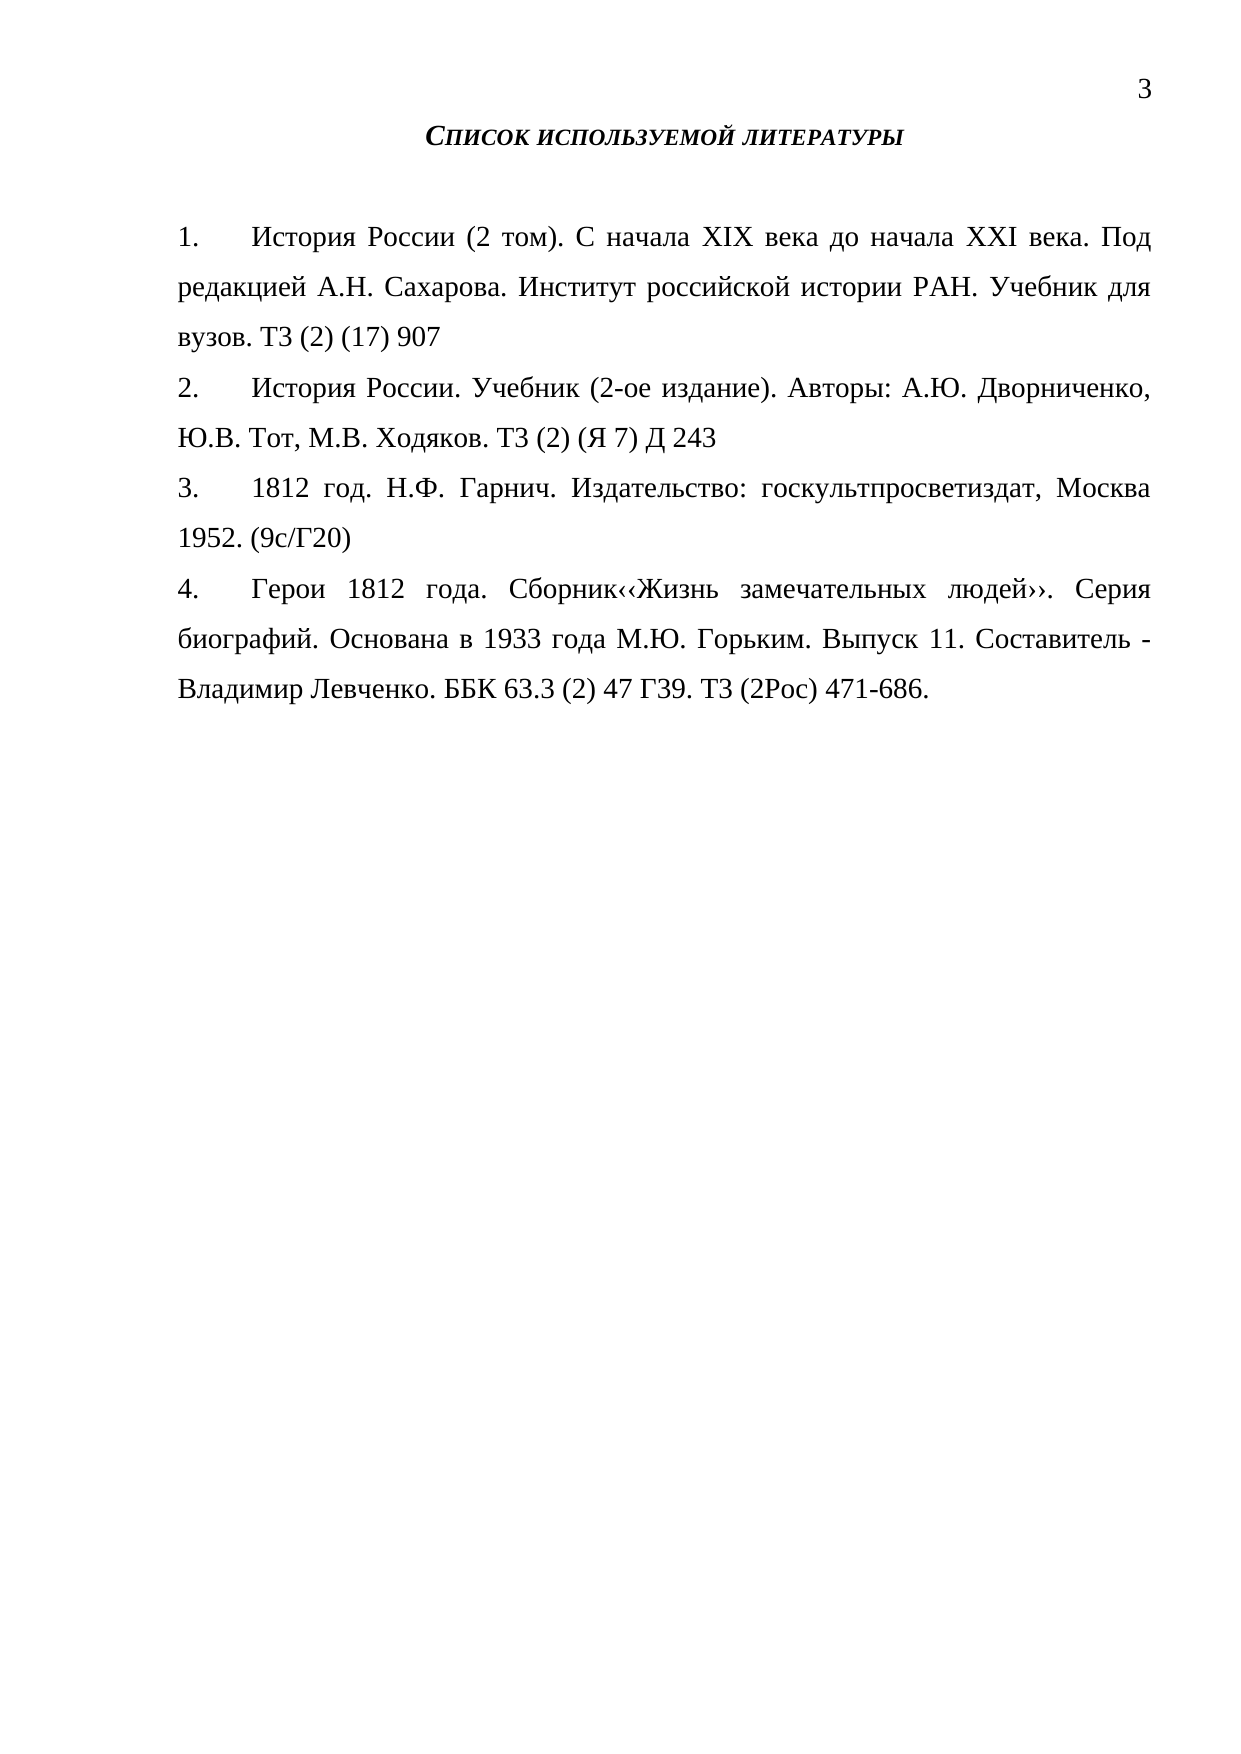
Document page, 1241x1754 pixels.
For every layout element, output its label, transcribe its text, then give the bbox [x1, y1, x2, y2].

text История России (2 том). С начала XIX века до начала XXI века. Под редакцией А.Н. Сахарова. Институт российской истории РАН. Учебник для вузов. Т3 (2) (17) 907 [177, 219, 1152, 353]
text 1812 год. Н.Ф. Гарнич. Издательство: госкультпросветиздат, Москва 1952. (9с/Г20) [177, 470, 1152, 554]
subtitle Список используемой литературы [177, 118, 1152, 152]
text Герои 1812 года. Сборник‹‹Жизнь замечательных людей››. Серия биографий. Основана в 1933 года М.Ю. Горьким. Выпуск 11. Составитель - Владимир Левченко. ББК 63.3 (2) 47 Г39. Т3 (2Рос) 471-686. [177, 571, 1152, 705]
text История России. Учебник (2-ое издание). Авторы: А.Ю. Дворниченко, Ю.В. Тот, М.В. Ходяков. Т3 (2) (Я 7) Д 243 [177, 370, 1152, 453]
